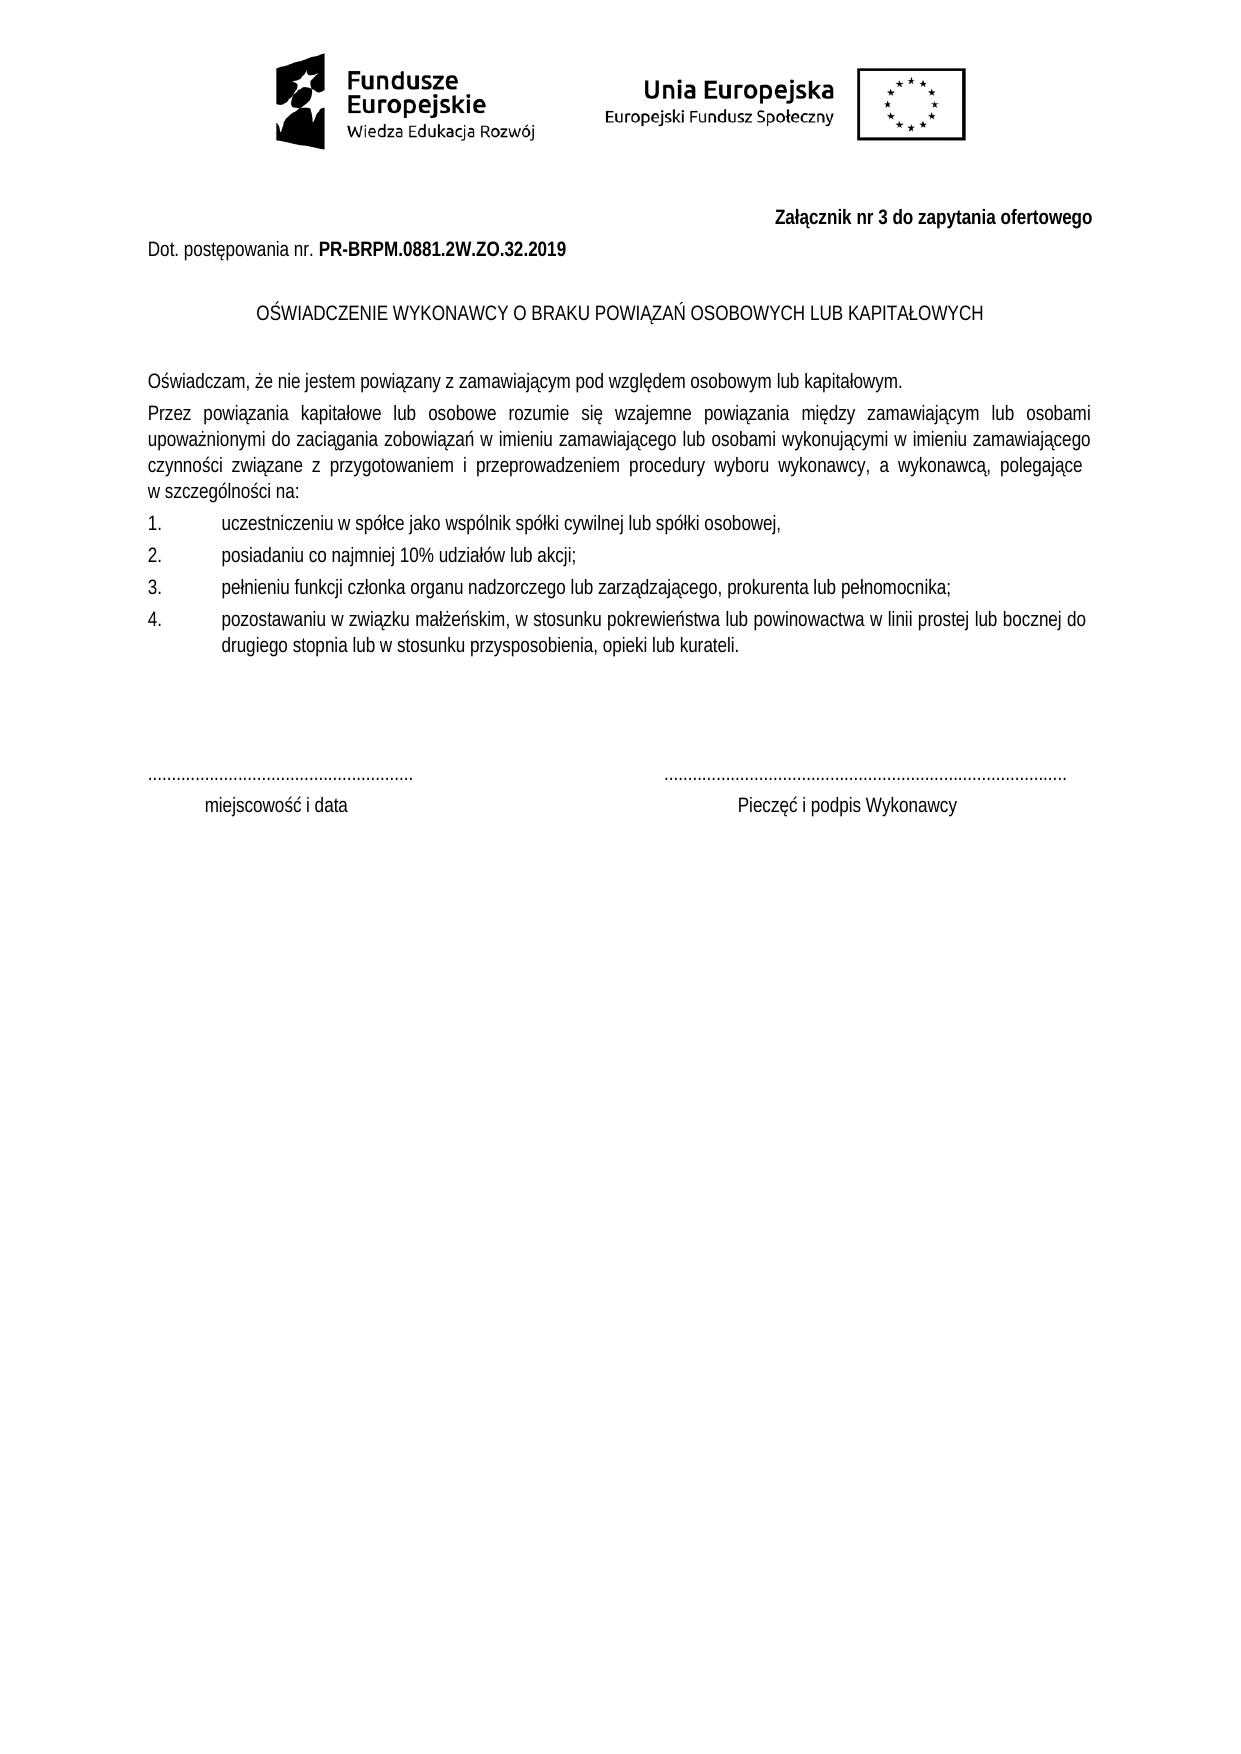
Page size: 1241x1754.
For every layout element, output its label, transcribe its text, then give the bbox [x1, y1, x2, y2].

text OŚWIADCZENIE WYKONAWCY O BRAKU POWIĄZAŃ OSOBOWYCH LUB KAPITAŁOWYCH [148, 301, 1093, 325]
text Załącznik nr 3 do zapytania ofertowego [148, 205, 1093, 229]
text Przez powiązania kapitałowe lub osobowe rozumie się wzajemne powiązania między zamawiającym lub osobami upoważnionymi do zaciągania zobowiązań w imieniu zamawiającego lub osobami wykonującymi w imieniu zamawiającego czynności związane z przygotowaniem i przeprowadzeniem procedury wyboru wykonawcy, a wykonawcą, polegające w szczególności na: [148, 401, 1093, 503]
text 4. pozostawaniu w związku małżeńskim, w stosunku pokrewieństwa lub powinowactwa w linii prostej lub bocznej do drugiego stopnia lub w stosunku przysposobienia, opieki lub kurateli. [148, 607, 1093, 657]
text 2. posiadaniu co najmniej 10% udziałów lub akcji; [148, 543, 1093, 567]
text 1. uczestniczeniu w spółce jako wspólnik spółki cywilnej lub spółki osobowej, [148, 511, 1093, 535]
text Dot. postępowania nr. PR-BRPM.0881.2W.ZO.32.2019 [148, 237, 1093, 261]
text ........................................................ ..................................................................................... [148, 761, 1093, 785]
picture [252, 29, 989, 173]
text miejscowość i data Pieczęć i podpis Wykonawcy [148, 793, 1093, 817]
text 3. pełnieniu funkcji członka organu nadzorczego lub zarządzającego, prokurenta lub pełnomocnika; [148, 575, 1093, 599]
text Oświadczam, że nie jestem powiązany z zamawiającym pod względem osobowym lub kapitałowym. [148, 369, 1093, 393]
